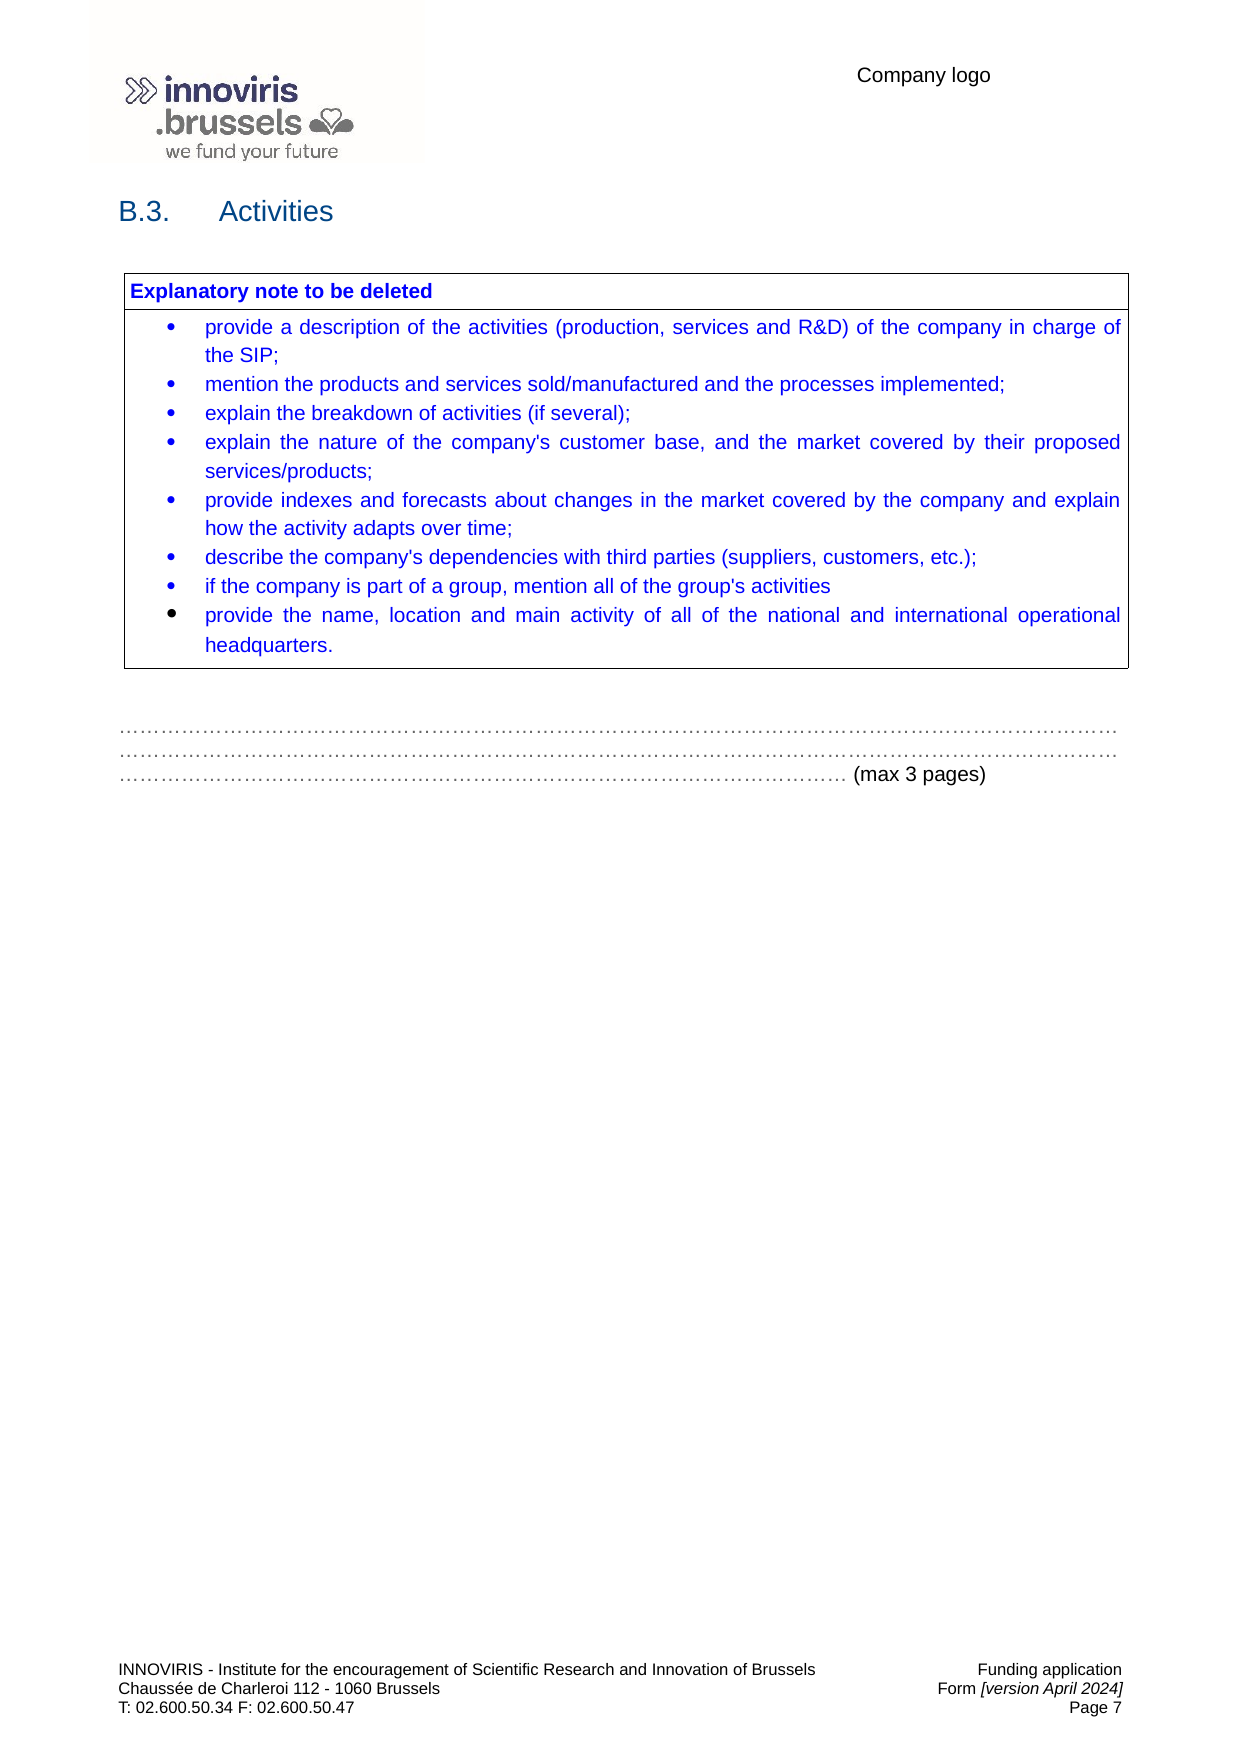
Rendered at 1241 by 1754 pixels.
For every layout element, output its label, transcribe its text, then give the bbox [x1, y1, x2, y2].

table_header Explanatory note to be deleted [125, 274, 1128, 308]
subtitle Activities [118, 194, 1122, 228]
text …………………………………………………………………………………………………………………………………………………………………………………………………………………………………………………………………………………………………………………………………………………………… (max 3 pages) [118, 714, 1122, 786]
picture [89, 0, 425, 163]
table_cell provide a description of the activities (production, services and R&D) of the company in charge of the SIP; mention the products and services sold/manufactured and the processes implemented; explain the breakdown of activities (if several); explain the nature of the company's customer base, and the market covered by their proposed services/products; provide indexes and forecasts about changes in the market covered by the company and explain how the activity adapts over time; describe the company's dependencies with third parties (suppliers, customers, etc.); if the company is part of a group, mention all of the group's activities provide the name, location and main activity of all of the national and international operational headquarters. [125, 310, 1128, 668]
